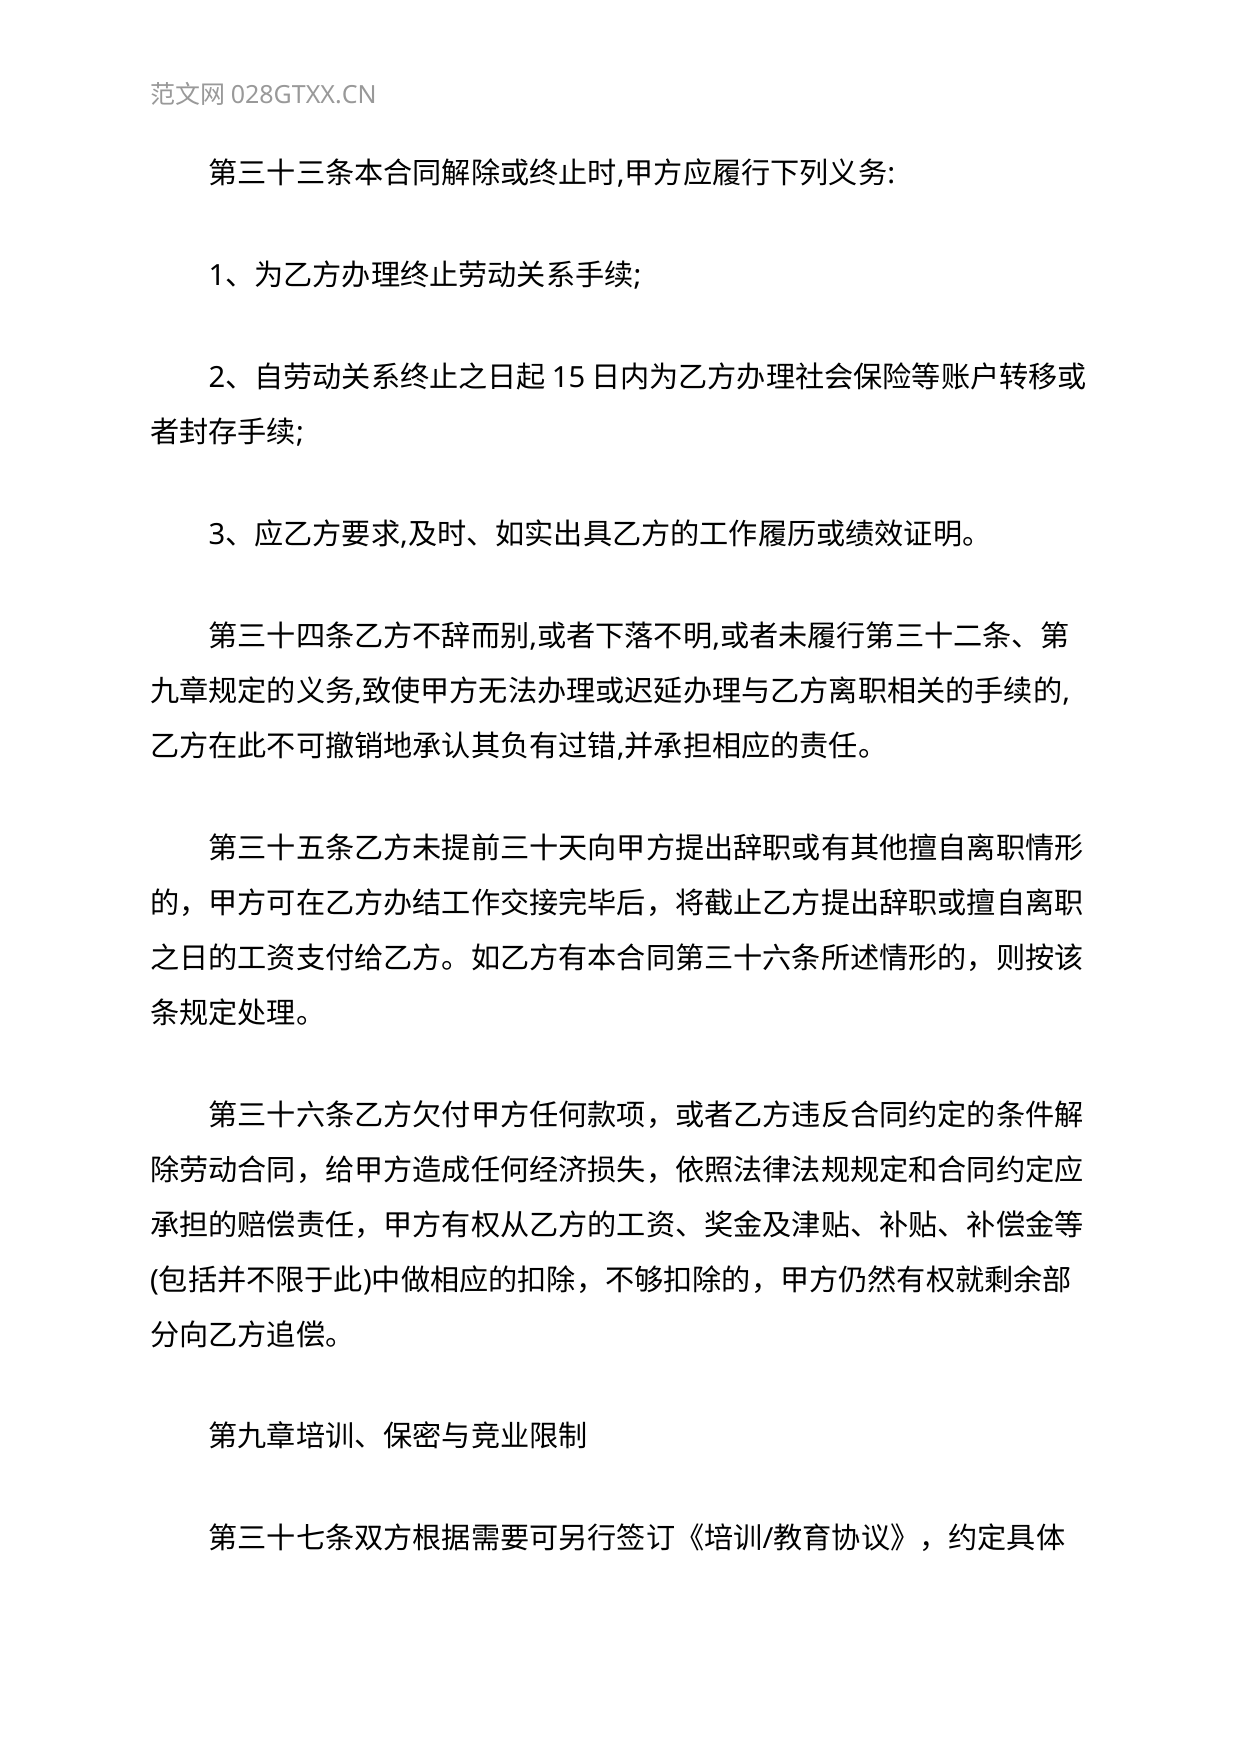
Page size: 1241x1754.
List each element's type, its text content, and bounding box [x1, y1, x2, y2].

text 第三十四条乙方不辞而别,或者下落不明,或者未履行第三十二条、第九章规定的义务,致使甲方无法办理或迟延办理与乙方离职相关的手续的,乙方在此不可撤销地承认其负有过错,并承担相应的责任。 [150, 613, 1090, 765]
text 1、为乙方办理终止劳动关系手续; [150, 252, 1090, 294]
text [150, 1514, 1090, 1557]
text 第三十三条本合同解除或终止时,甲方应履行下列义务: [150, 150, 1090, 192]
text 第九章培训、保密与竞业限制 [150, 1413, 1090, 1455]
text 第三十五条乙方未提前三十天向甲方提出辞职或有其他擅自离职情形的，甲方可在乙方办结工作交接完毕后，将截止乙方提出辞职或擅自离职之日的工资支付给乙方。如乙方有本合同第三十六条所述情形的，则按该条规定处理。 [150, 825, 1090, 1032]
text 3、应乙方要求,及时、如实出具乙方的工作履历或绩效证明。 [150, 511, 1090, 553]
text 第三十六条乙方欠付甲方任何款项，或者乙方违反合同约定的条件解除劳动合同，给甲方造成任何经济损失，依照法律法规规定和合同约定应承担的赔偿责任，甲方有权从乙方的工资、奖金及津贴、补贴、补偿金等(包括并不限于此)中做相应的扣除，不够扣除的，甲方仍然有权就剩余部分向乙方追偿。 [150, 1091, 1090, 1353]
text 2、自劳动关系终止之日起15日内为乙方办理社会保险等账户转移或者封存手续; [150, 354, 1090, 451]
